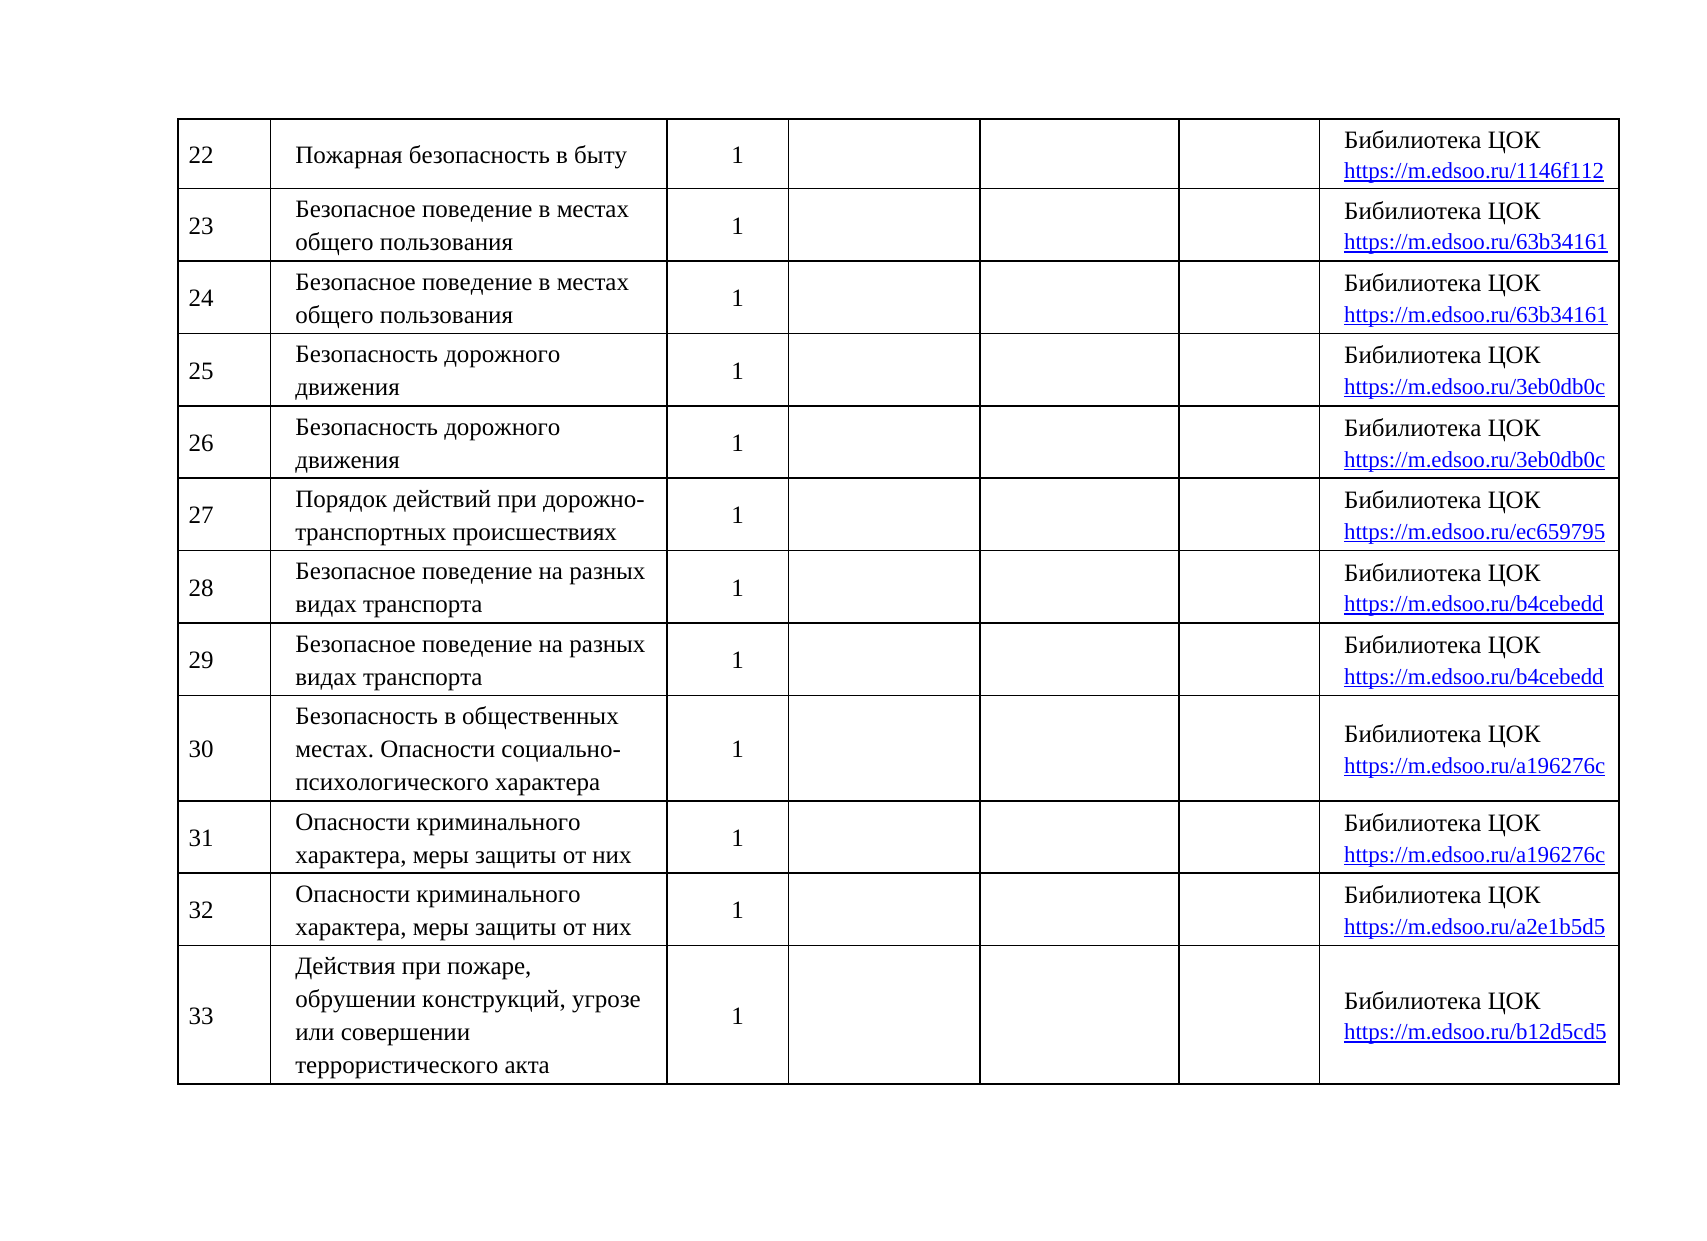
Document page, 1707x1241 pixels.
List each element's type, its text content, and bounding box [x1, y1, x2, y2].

table_cell 30 [179, 696, 270, 800]
table_cell 31 [179, 802, 270, 872]
table_cell Безопасное поведение на разных видах транспорта [271, 624, 666, 694]
table_cell [789, 874, 979, 945]
table_cell Порядок действий при дорожно-транспортных происшествиях [271, 479, 666, 550]
table_cell 1 [668, 479, 788, 550]
table_cell 33 [179, 946, 270, 1083]
table_cell [789, 189, 979, 260]
table_cell [1180, 551, 1319, 622]
table_cell [981, 262, 1178, 332]
table_cell 23 [179, 189, 270, 260]
table_cell [789, 802, 979, 872]
table_cell [1180, 120, 1319, 188]
table_cell 25 [179, 334, 270, 405]
table_cell [981, 479, 1178, 550]
table_cell [1180, 334, 1319, 405]
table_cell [1320, 946, 1618, 1083]
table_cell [1320, 120, 1618, 188]
table_cell Опасности криминального характера, меры защиты от них [271, 874, 666, 945]
table_cell 1 [668, 624, 788, 694]
table_cell [789, 946, 979, 1083]
table_cell [789, 334, 979, 405]
table_cell [981, 802, 1178, 872]
table_cell Бибилиотека ЦОК https://m.edsoo.ru/a196276c [1320, 802, 1618, 872]
table_cell Бибилиотека ЦОК https://m.edsoo.ru/3eb0db0c [1320, 407, 1618, 477]
table_cell [789, 407, 979, 477]
table_cell [789, 262, 979, 332]
table_cell [789, 696, 979, 800]
table_cell [789, 624, 979, 694]
table_cell 29 [179, 624, 270, 694]
table_cell [1180, 802, 1319, 872]
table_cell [271, 946, 666, 1083]
table_cell 1 [668, 802, 788, 872]
table_cell 1 [668, 551, 788, 622]
table_cell [789, 479, 979, 550]
table_cell [981, 551, 1178, 622]
table_cell [1180, 479, 1319, 550]
table_cell [1180, 189, 1319, 260]
table_cell [789, 551, 979, 622]
table_cell Бибилиотека ЦОК https://m.edsoo.ru/63b34161 [1320, 189, 1618, 260]
table_cell [981, 120, 1178, 188]
table_cell Бибилиотека ЦОК https://m.edsoo.ru/a196276c [1320, 696, 1618, 800]
table_cell 1 [668, 407, 788, 477]
table_cell 1 [668, 696, 788, 800]
table_cell Безопасное поведение в местах общего пользования [271, 262, 666, 332]
table_cell [981, 334, 1178, 405]
table_cell [789, 120, 979, 188]
table_cell [1180, 946, 1319, 1083]
table_cell Опасности криминального характера, меры защиты от них [271, 802, 666, 872]
table_cell [1180, 624, 1319, 694]
table_cell [1180, 407, 1319, 477]
table_cell [981, 696, 1178, 800]
table_cell Безопасное поведение в местах общего пользования [271, 189, 666, 260]
table_cell [981, 624, 1178, 694]
table_cell Бибилиотека ЦОК https://m.edsoo.ru/3eb0db0c [1320, 334, 1618, 405]
table_cell Бибилиотека ЦОК https://m.edsoo.ru/a2e1b5d5 [1320, 874, 1618, 945]
table_cell 28 [179, 551, 270, 622]
table_cell 24 [179, 262, 270, 332]
table_cell Пожарная безопасность в быту [271, 120, 666, 188]
table_cell Бибилиотека ЦОК https://m.edsoo.ru/63b34161 [1320, 262, 1618, 332]
table_cell Бибилиотека ЦОК https://m.edsoo.ru/b4cebedd [1320, 551, 1618, 622]
table_cell [1180, 874, 1319, 945]
table_cell [981, 874, 1178, 945]
table_cell Безопасность в общественных местах. Опасности социально-психологического характера [271, 696, 666, 800]
table_cell 1 [668, 946, 788, 1083]
table_cell [981, 946, 1178, 1083]
table_cell 1 [668, 334, 788, 405]
table_cell 1 [668, 120, 788, 188]
table_cell 1 [668, 262, 788, 332]
table_cell Бибилиотека ЦОК https://m.edsoo.ru/b4cebedd [1320, 624, 1618, 694]
table_cell Бибилиотека ЦОК https://m.edsoo.ru/ec659795 [1320, 479, 1618, 550]
table_cell 22 [179, 120, 270, 188]
table_cell 27 [179, 479, 270, 550]
table_cell 32 [179, 874, 270, 945]
table_cell Безопасное поведение на разных видах транспорта [271, 551, 666, 622]
table_cell [981, 407, 1178, 477]
table_cell [1180, 696, 1319, 800]
table_cell 26 [179, 407, 270, 477]
table_cell Безопасность дорожного движения [271, 407, 666, 477]
table_cell 1 [668, 874, 788, 945]
table_cell 1 [668, 189, 788, 260]
table_cell [981, 189, 1178, 260]
table_cell [1180, 262, 1319, 332]
table_cell Безопасность дорожного движения [271, 334, 666, 405]
